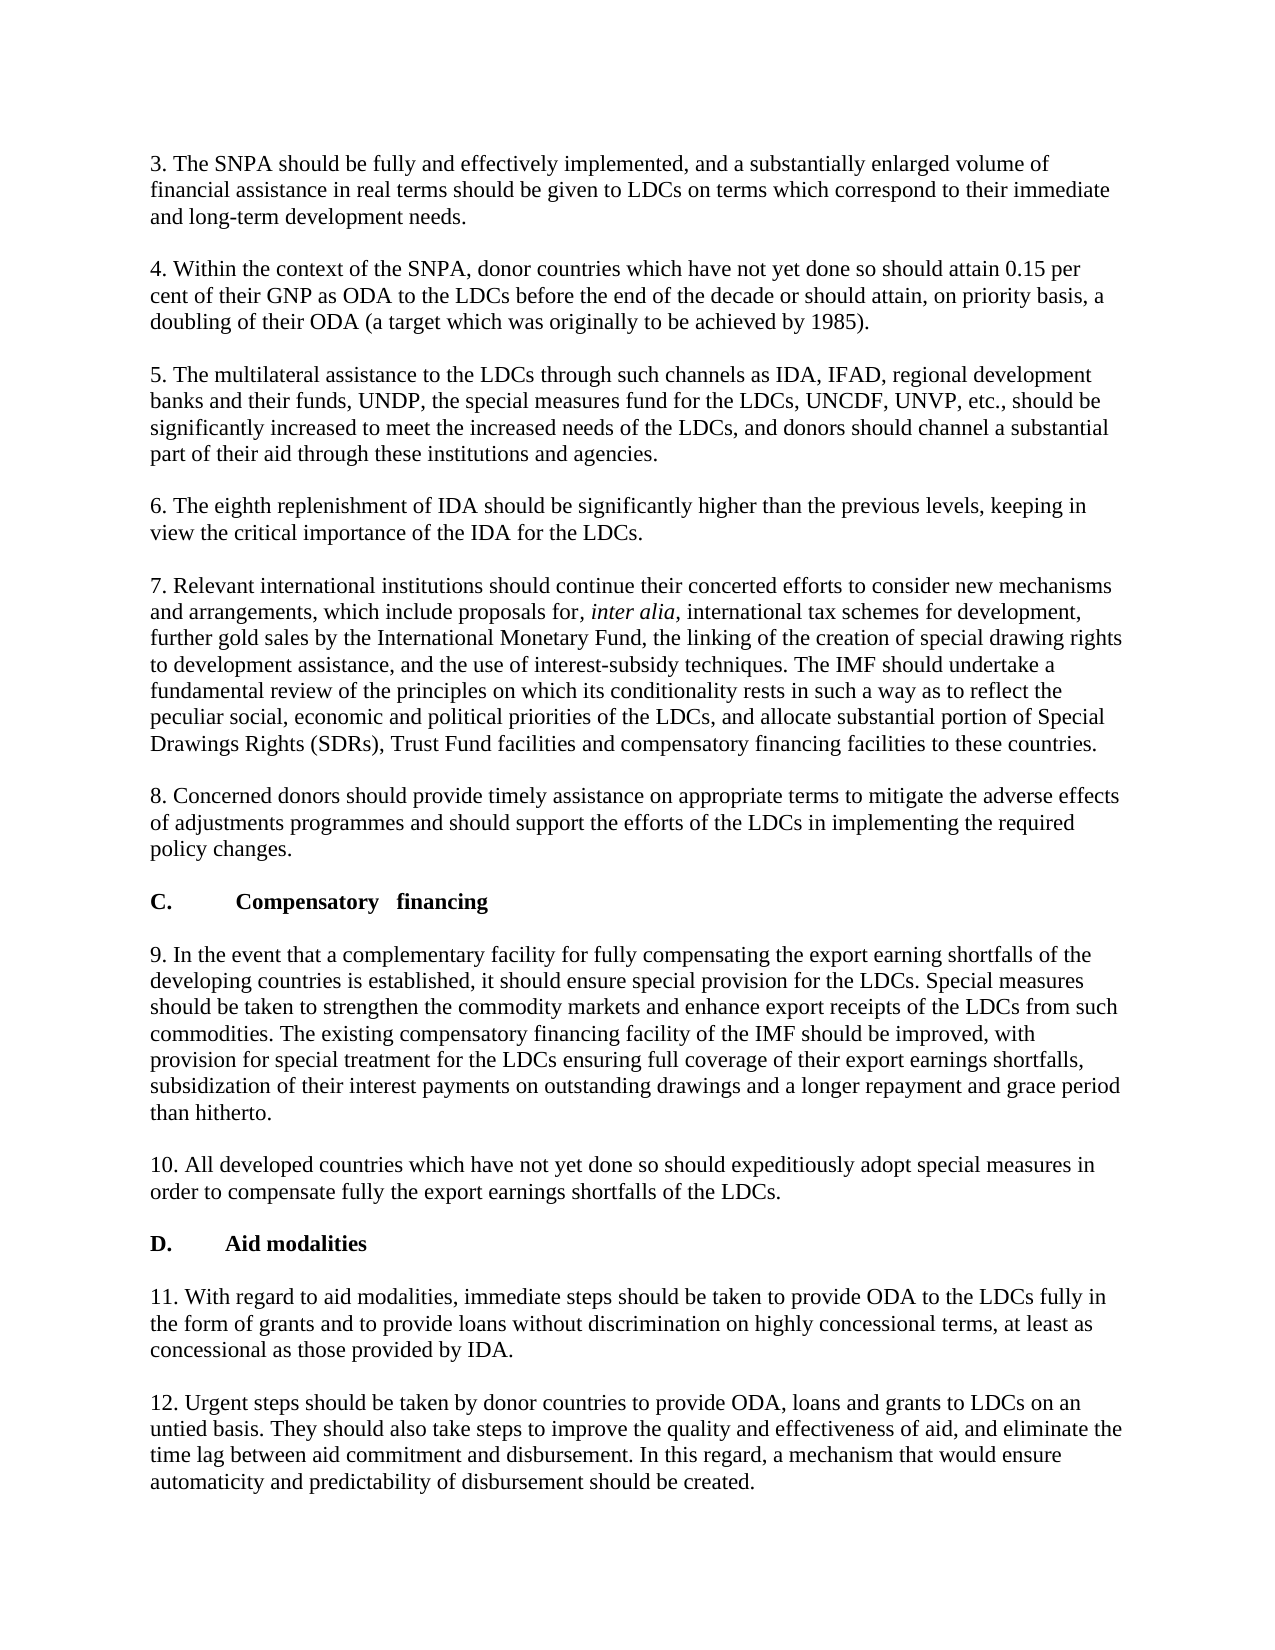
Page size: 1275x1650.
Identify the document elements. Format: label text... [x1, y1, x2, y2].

text 11. With regard to aid modalities, immediate steps should be taken to provide ODA to the LDCs fully in the form of grants and to provide loans without discrimination on highly concessional terms, at least as concessional as those provided by IDA. [150, 1283, 1125, 1362]
text 6. The eighth replenishment of IDA should be significantly higher than the previous levels, keeping in view the critical importance of the IDA for the LDCs. [150, 493, 1125, 545]
text 9. In the event that a complementary facility for fully compensating the export earning shortfalls of the developing countries is established, it should ensure special provision for the LDCs. Special measures should be taken to strengthen the commodity markets and enhance export receipts of the LDCs from such commodities. The existing compensatory financing facility of the IMF should be improved, with provision for special treatment for the LDCs ensuring full coverage of their export earnings shortfalls, subsidization of their interest payments on outstanding drawings and a longer repayment and grace period than hitherto. [150, 941, 1125, 1125]
text 5. The multilateral assistance to the LDCs through such channels as IDA, IFAD, regional development banks and their funds, UNDP, the special measures fund for the LDCs, UNCDF, UNVP, etc., should be significantly increased to meet the increased needs of the LDCs, and donors should channel a substantial part of their aid through these institutions and agencies. [150, 361, 1125, 466]
text 12. Urgent steps should be taken by donor countries to provide ODA, loans and grants to LDCs on an untied basis. They should also take steps to improve the quality and effectiveness of aid, and eliminate the time lag between aid commitment and disbursement. In this regard, a mechanism that would ensure automaticity and predictability of disbursement should be created. [150, 1389, 1125, 1494]
text 4. Within the context of the SNPA, donor countries which have not yet done so should attain 0.15 per cent of their GNP as ODA to the LDCs before the end of the decade or should attain, on priority basis, a doubling of their ODA (a target which was originally to be achieved by 1985). [150, 255, 1125, 334]
text 8. Concerned donors should provide timely assistance on appropriate terms to mitigate the adverse effects of adjustments programmes and should support the efforts of the LDCs in implementing the required policy changes. [150, 782, 1125, 862]
text C. Compensatory financing [150, 888, 1125, 914]
text 7. Relevant international institutions should continue their concerted efforts to consider new mechanisms and arrangements, which include proposals for, inter alia, international tax schemes for development, further gold sales by the International Monetary Fund, the linking of the creation of special drawing rights to development assistance, and the use of interest-subsidy techniques. The IMF should undertake a fundamental review of the principles on which its conditionality rests in such a way as to reflect the peculiar social, economic and political priorities of the LDCs, and allocate substantial portion of Special Drawings Rights (SDRs), Trust Fund facilities and compensatory financing facilities to these countries. [150, 572, 1125, 756]
text 10. All developed countries which have not yet done so should expeditiously adopt special measures in order to compensate fully the export earnings shortfalls of the LDCs. [150, 1151, 1125, 1204]
text 3. The SNPA should be fully and effectively implemented, and a substantially enlarged volume of financial assistance in real terms should be given to LDCs on terms which correspond to their immediate and long-term development needs. [150, 150, 1125, 229]
text D. Aid modalities [150, 1231, 1125, 1257]
